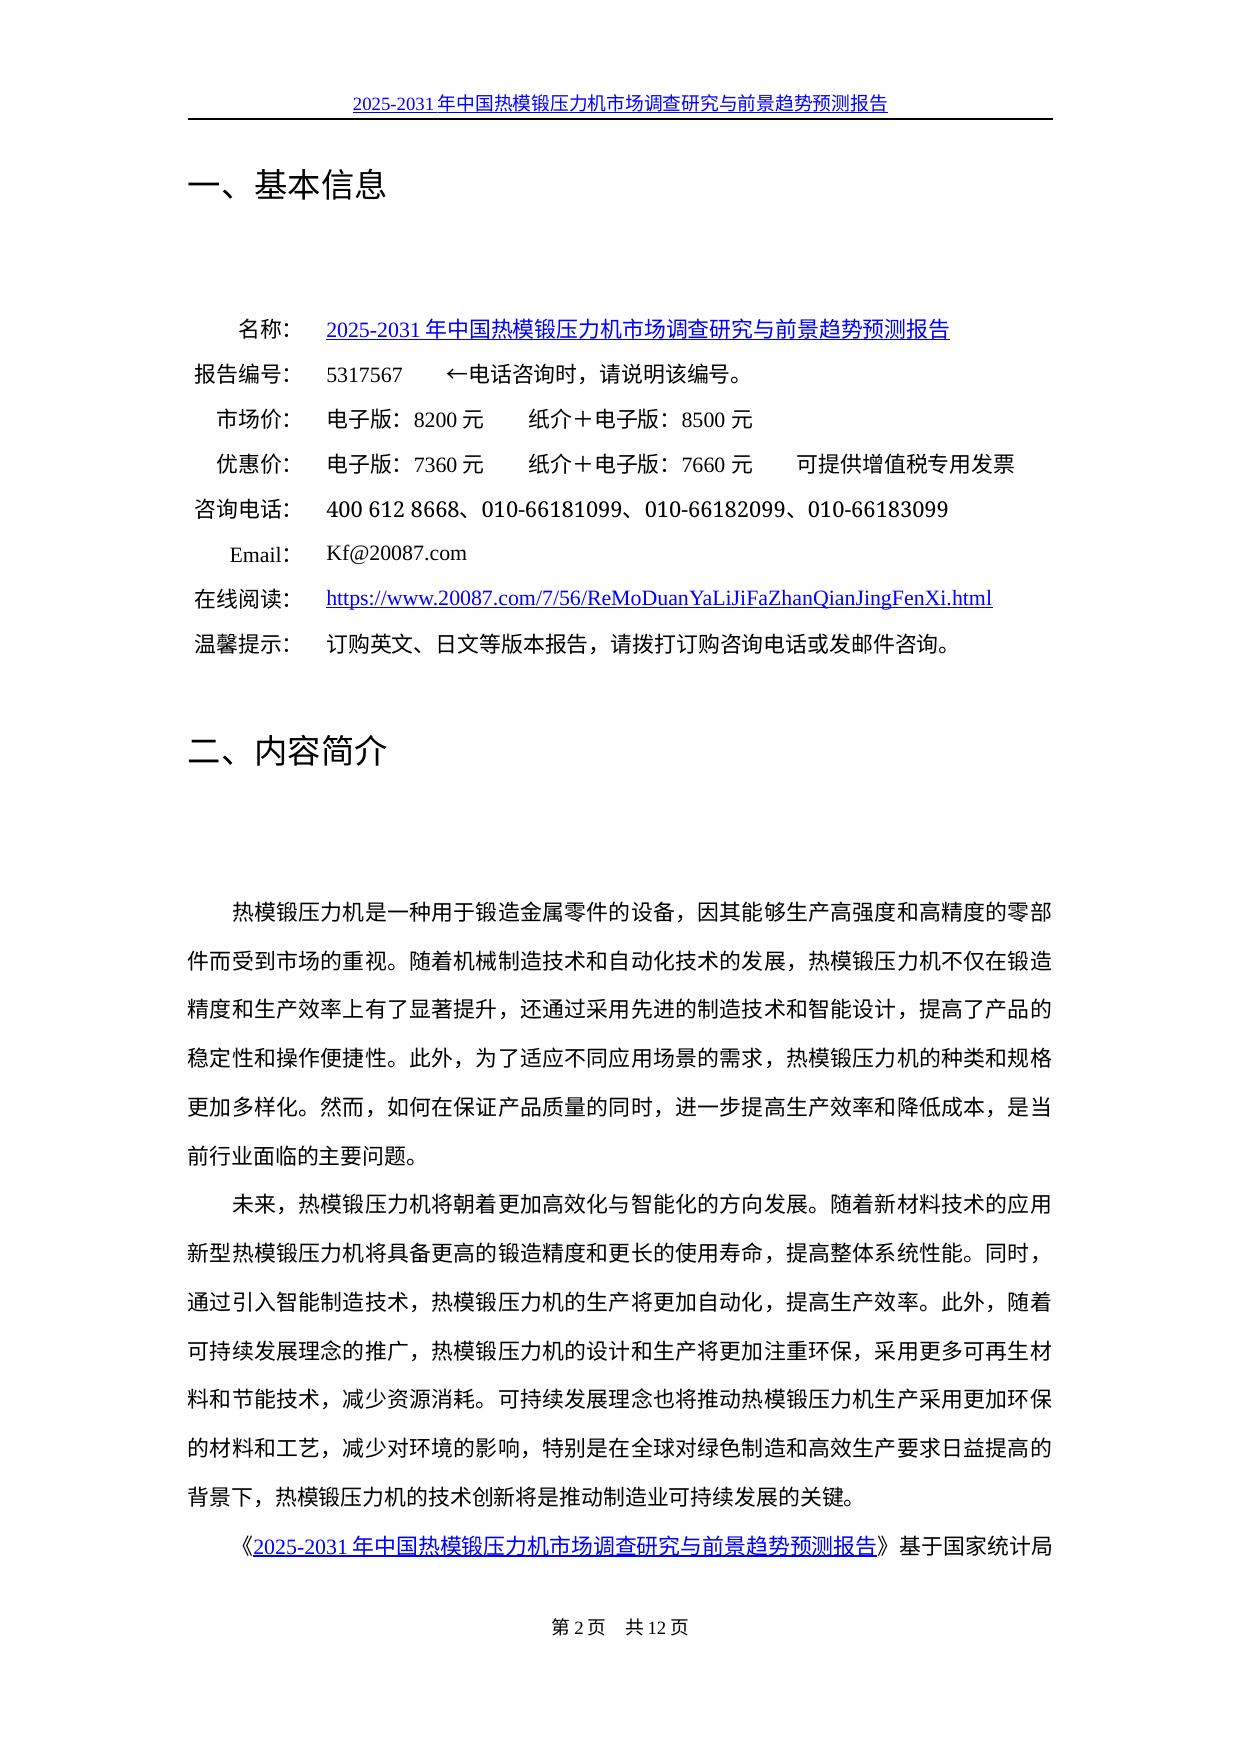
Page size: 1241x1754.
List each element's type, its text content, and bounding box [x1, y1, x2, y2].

table_cell Email： [167, 537, 315, 582]
table_cell 市场价： [167, 402, 315, 447]
table_cell 5317567 ←电话咨询时，请说明该编号。 [315, 357, 1073, 402]
table_cell 优惠价： [167, 447, 315, 492]
table_cell 电子版：8200 元 纸介＋电子版：8500 元 [315, 402, 1073, 447]
table_cell 温馨提示： [167, 627, 315, 672]
table_cell 报告编号： [167, 357, 315, 402]
title 二、内容简介 [187, 717, 1053, 782]
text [187, 894, 1053, 1561]
title 一、基本信息 [187, 150, 1053, 215]
table_cell 订购英文、日文等版本报告，请拨打订购咨询电话或发邮件咨询。 [315, 627, 1073, 672]
table_cell [315, 582, 1073, 627]
table_header 2025-2031年中国热模锻压力机市场调查研究与前景趋势预测报告 [315, 312, 1073, 357]
table_cell Kf@20087.com [315, 537, 1073, 582]
table_cell 咨询电话： [167, 492, 315, 537]
table_header 名称： [167, 312, 315, 357]
table_cell 在线阅读： [167, 582, 315, 627]
table_cell 400 612 8668、010-66181099、010-66182099、010-66183099 [315, 492, 1073, 537]
table_cell 电子版：7360 元 纸介＋电子版：7660 元 可提供增值税专用发票 [315, 447, 1073, 492]
